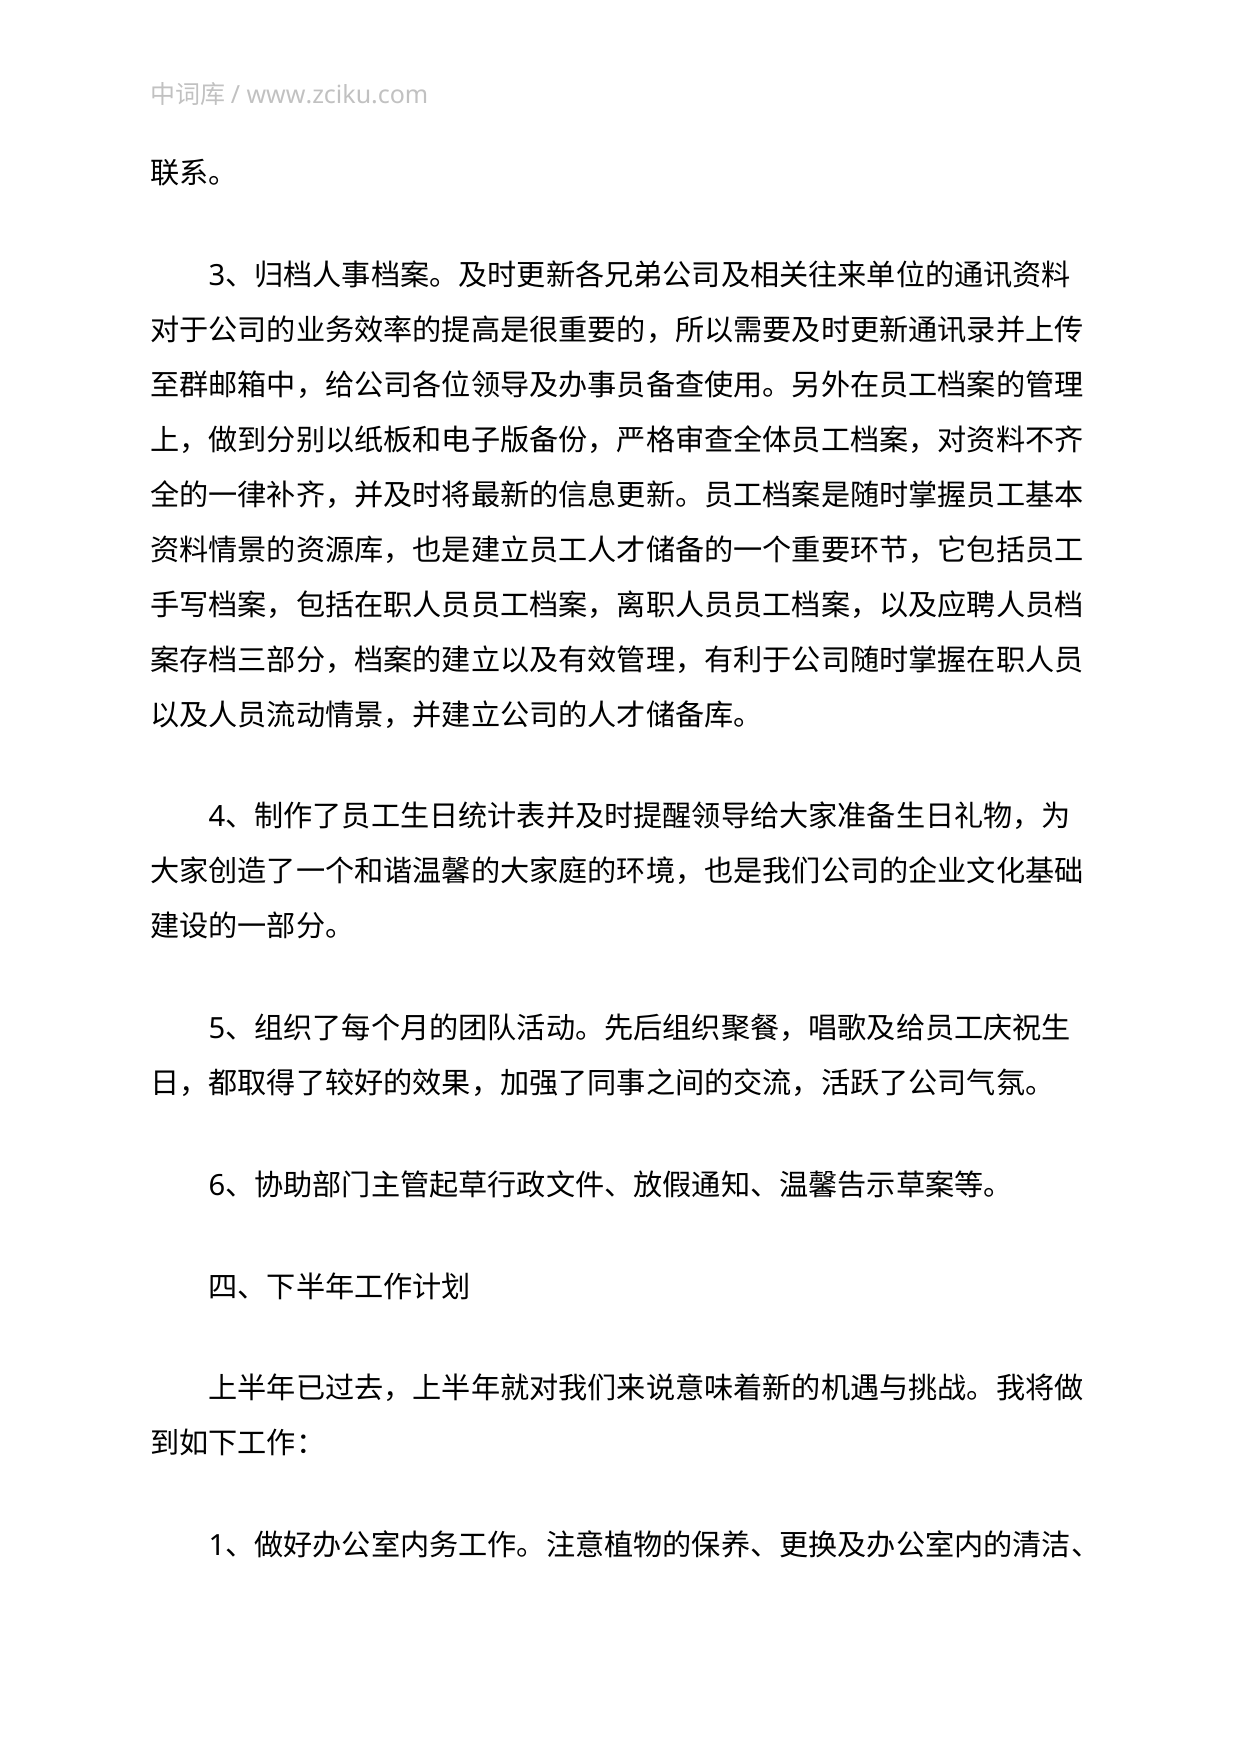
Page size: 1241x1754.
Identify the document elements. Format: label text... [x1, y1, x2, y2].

text 5、组织了每个月的团队活动。先后组织聚餐，唱歌及给员工庆祝生日，都取得了较好的效果，加强了同事之间的交流，活跃了公司气氛。 [150, 1004, 1090, 1102]
text 四、下半年工作计划 [150, 1263, 1090, 1306]
text 6、协助部门主管起草行政文件、放假通知、温馨告示草案等。 [150, 1161, 1090, 1204]
text 4、制作了员工生日统计表并及时提醒领导给大家准备生日礼物，为大家创造了一个和谐温馨的大家庭的环境，也是我们公司的企业文化基础建设的一部分。 [150, 793, 1090, 945]
text 上半年已过去，上半年就对我们来说意味着新的机遇与挑战。我将做到如下工作： [150, 1365, 1090, 1462]
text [150, 150, 1090, 192]
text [150, 1522, 1090, 1564]
text 3、归档人事档案。及时更新各兄弟公司及相关往来单位的通讯资料对于公司的业务效率的提高是很重要的，所以需要及时更新通讯录并上传至群邮箱中，给公司各位领导及办事员备查使用。另外在员工档案的管理上，做到分别以纸板和电子版备份，严格审查全体员工档案，对资料不齐全的一律补齐，并及时将最新的信息更新。员工档案是随时掌握员工基本资料情景的资源库，也是建立员工人才储备的一个重要环节，它包括员工手写档案，包括在职人员员工档案，离职人员员工档案，以及应聘人员档案存档三部分，档案的建立以及有效管理，有利于公司随时掌握在职人员以及人员流动情景，并建立公司的人才储备库。 [150, 252, 1090, 733]
